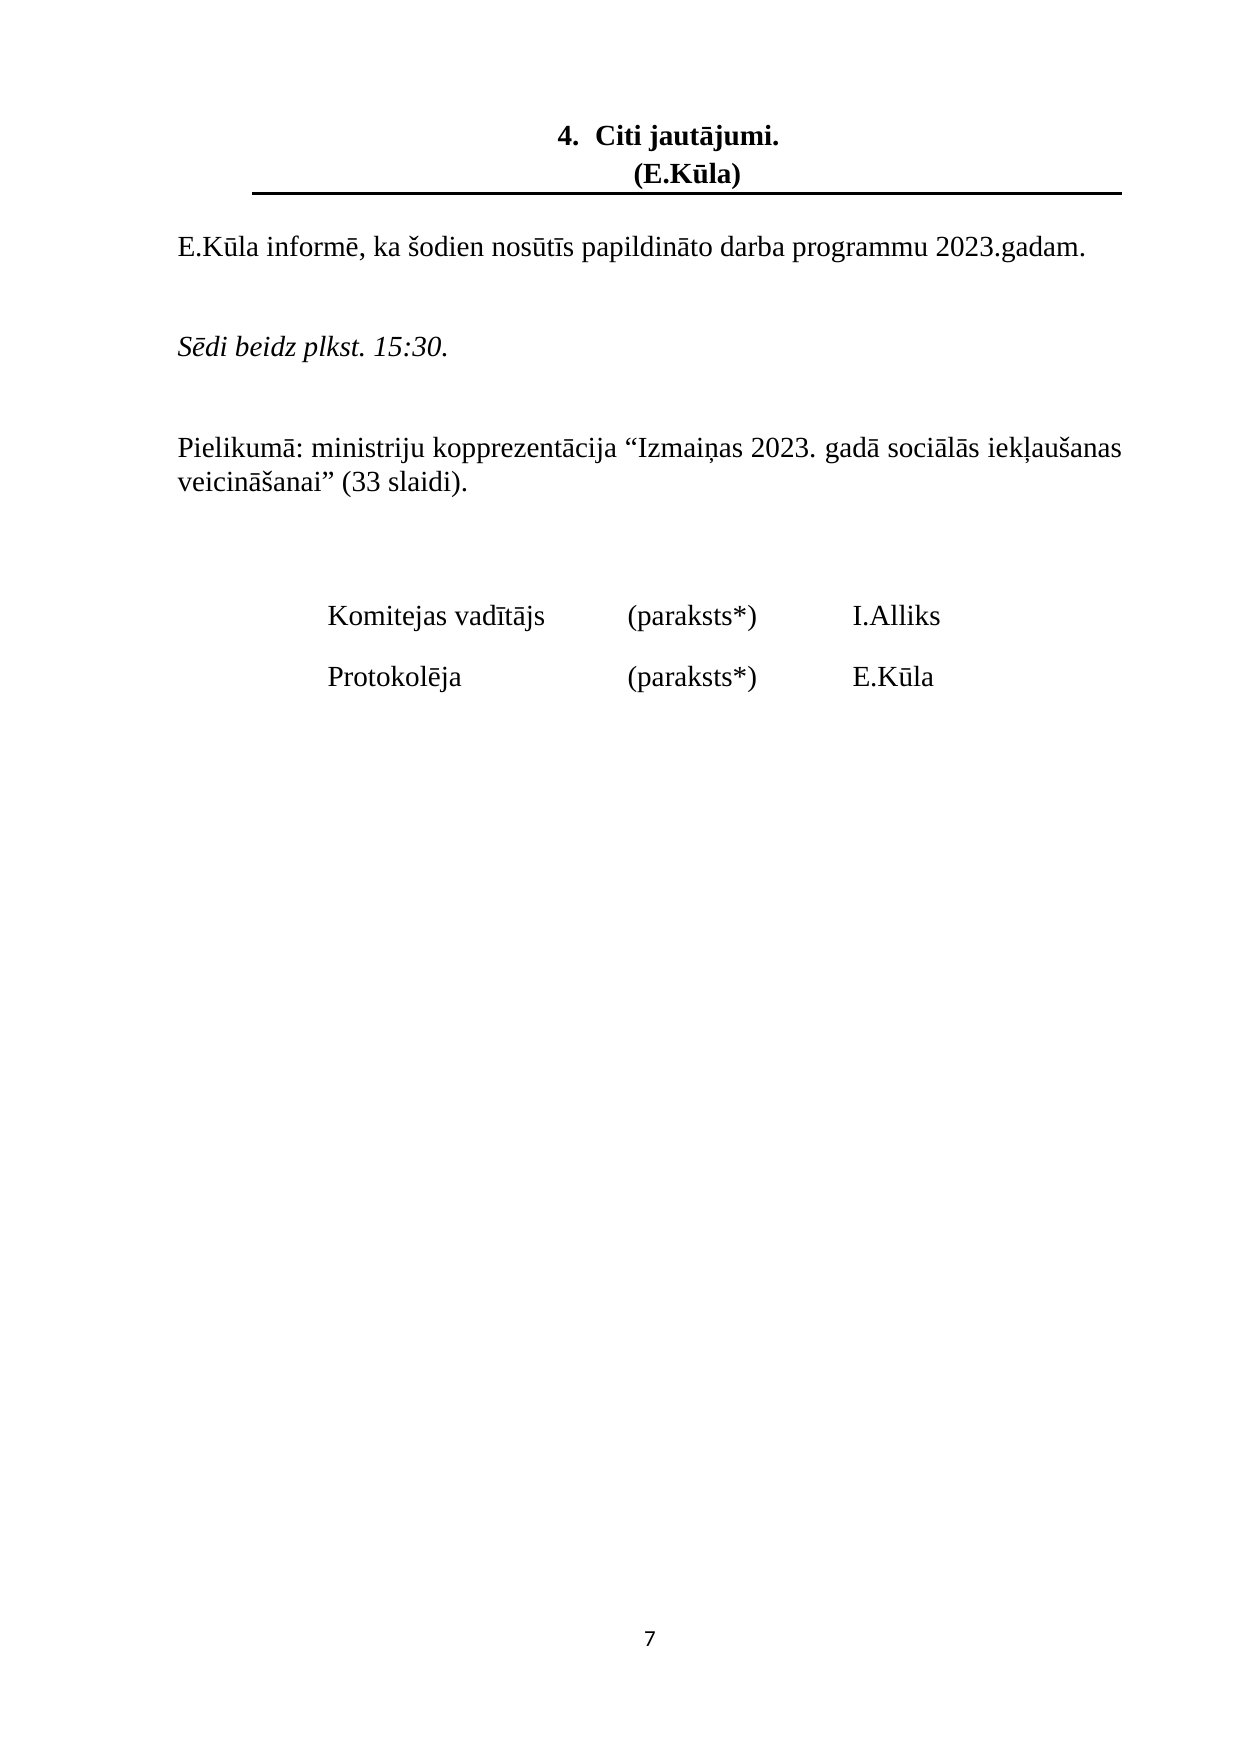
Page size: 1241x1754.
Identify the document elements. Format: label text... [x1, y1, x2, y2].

text E.Kūla informē, ka šodien nosūtīs papildināto darba programmu 2023.gadam. [177, 229, 1122, 262]
list Citi jautājumi. [215, 118, 1122, 152]
text Komitejas vadītājs (paraksts*) I.Alliks [252, 598, 1122, 631]
text Sēdi beidz plkst. 15:30. [177, 329, 1122, 363]
text Pielikumā: ministriju kopprezentācija “Izmaiņas 2023. gadā sociālās iekļaušanas veicināšanai” (33 slaidi). [177, 430, 1122, 497]
list (E.Kūla) [252, 157, 1122, 192]
text Protokolēja (paraksts*) E.Kūla [177, 659, 1122, 693]
